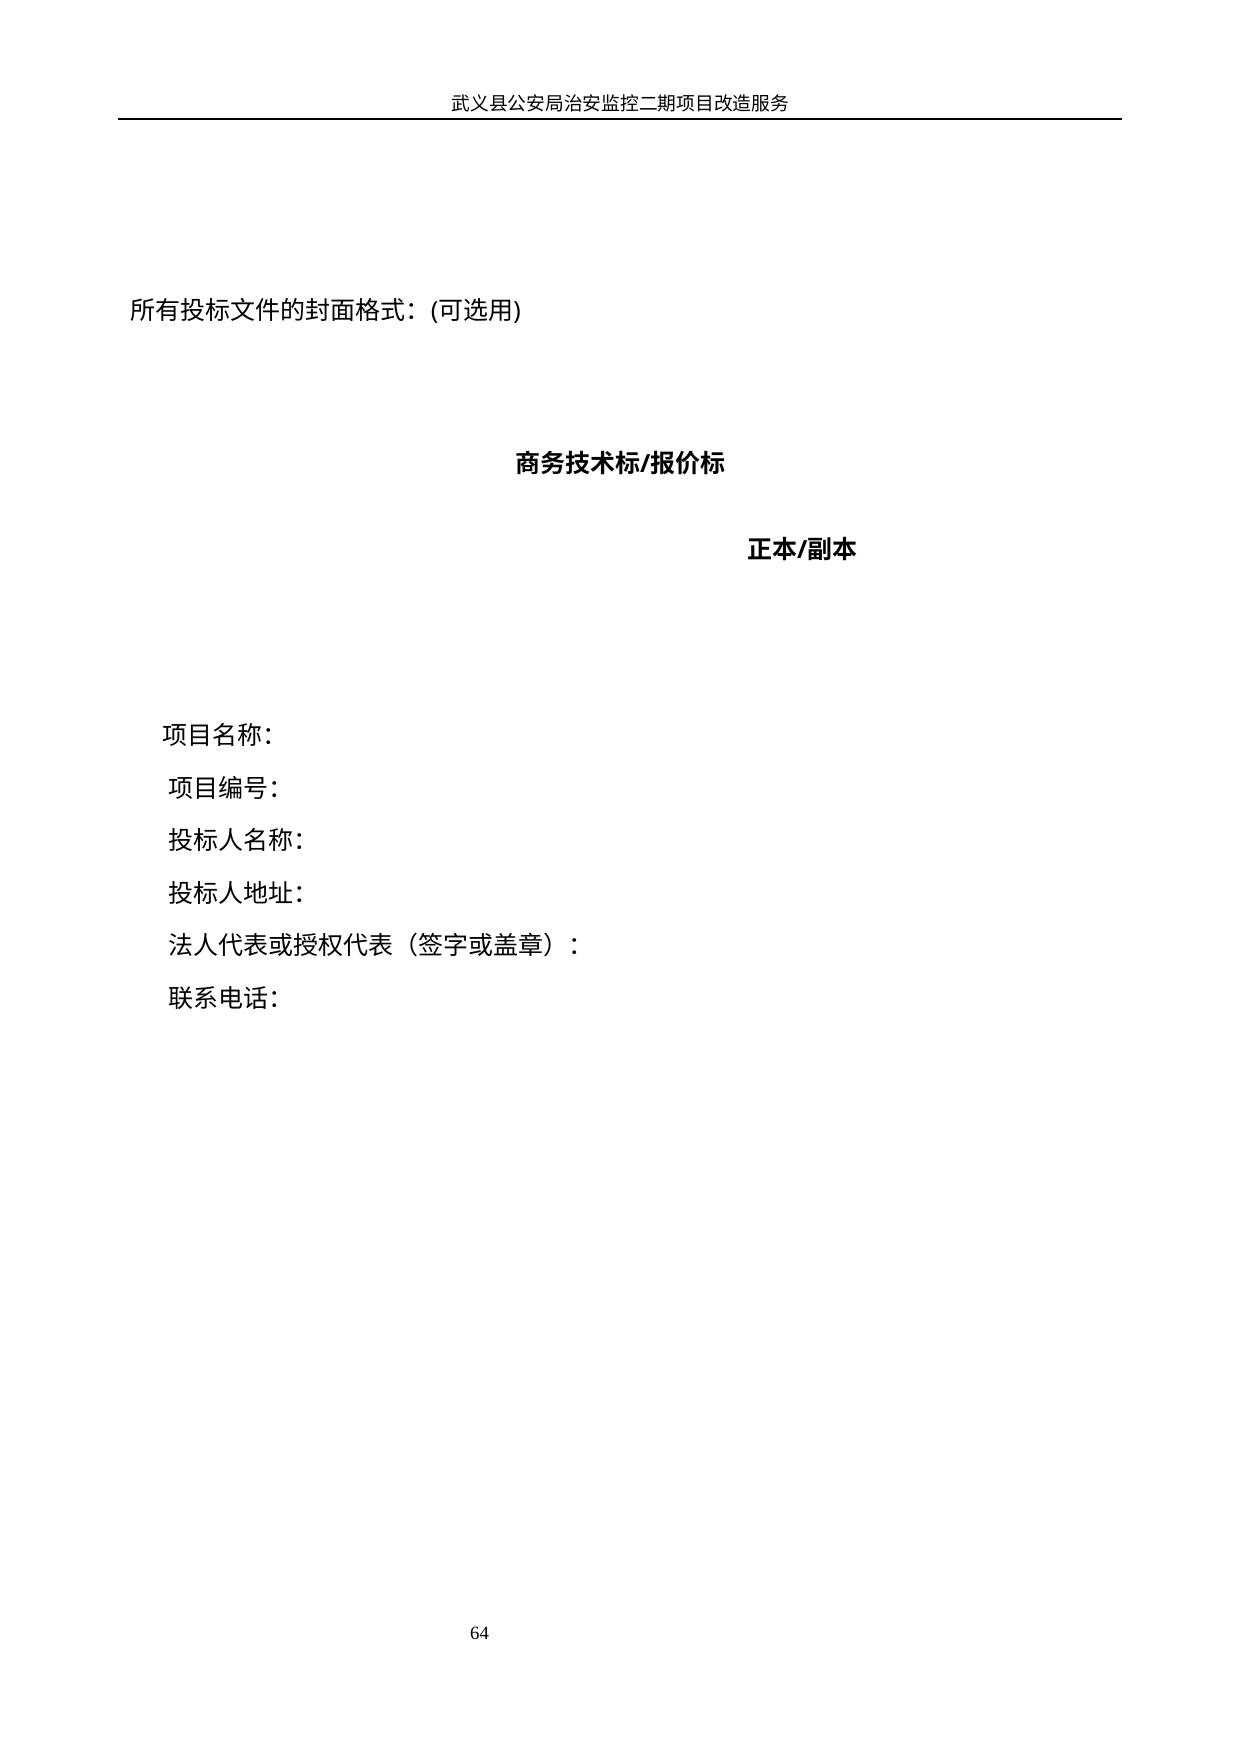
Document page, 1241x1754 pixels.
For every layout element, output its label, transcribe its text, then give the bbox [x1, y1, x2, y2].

subtitle 正本/副本 [118, 515, 1122, 580]
text 项目编号： [118, 768, 1122, 804]
text 商务技术标/报价标 [118, 444, 1122, 480]
text 所有投标文件的封面格式：(可选用) [118, 291, 1122, 327]
text 联系电话： [118, 978, 1122, 1014]
text 项目名称： [149, 716, 1122, 752]
text 投标人地址： [118, 873, 1122, 909]
text 投标人名称： [118, 821, 1122, 857]
text 法人代表或授权代表（签字或盖章）： [118, 926, 1122, 962]
